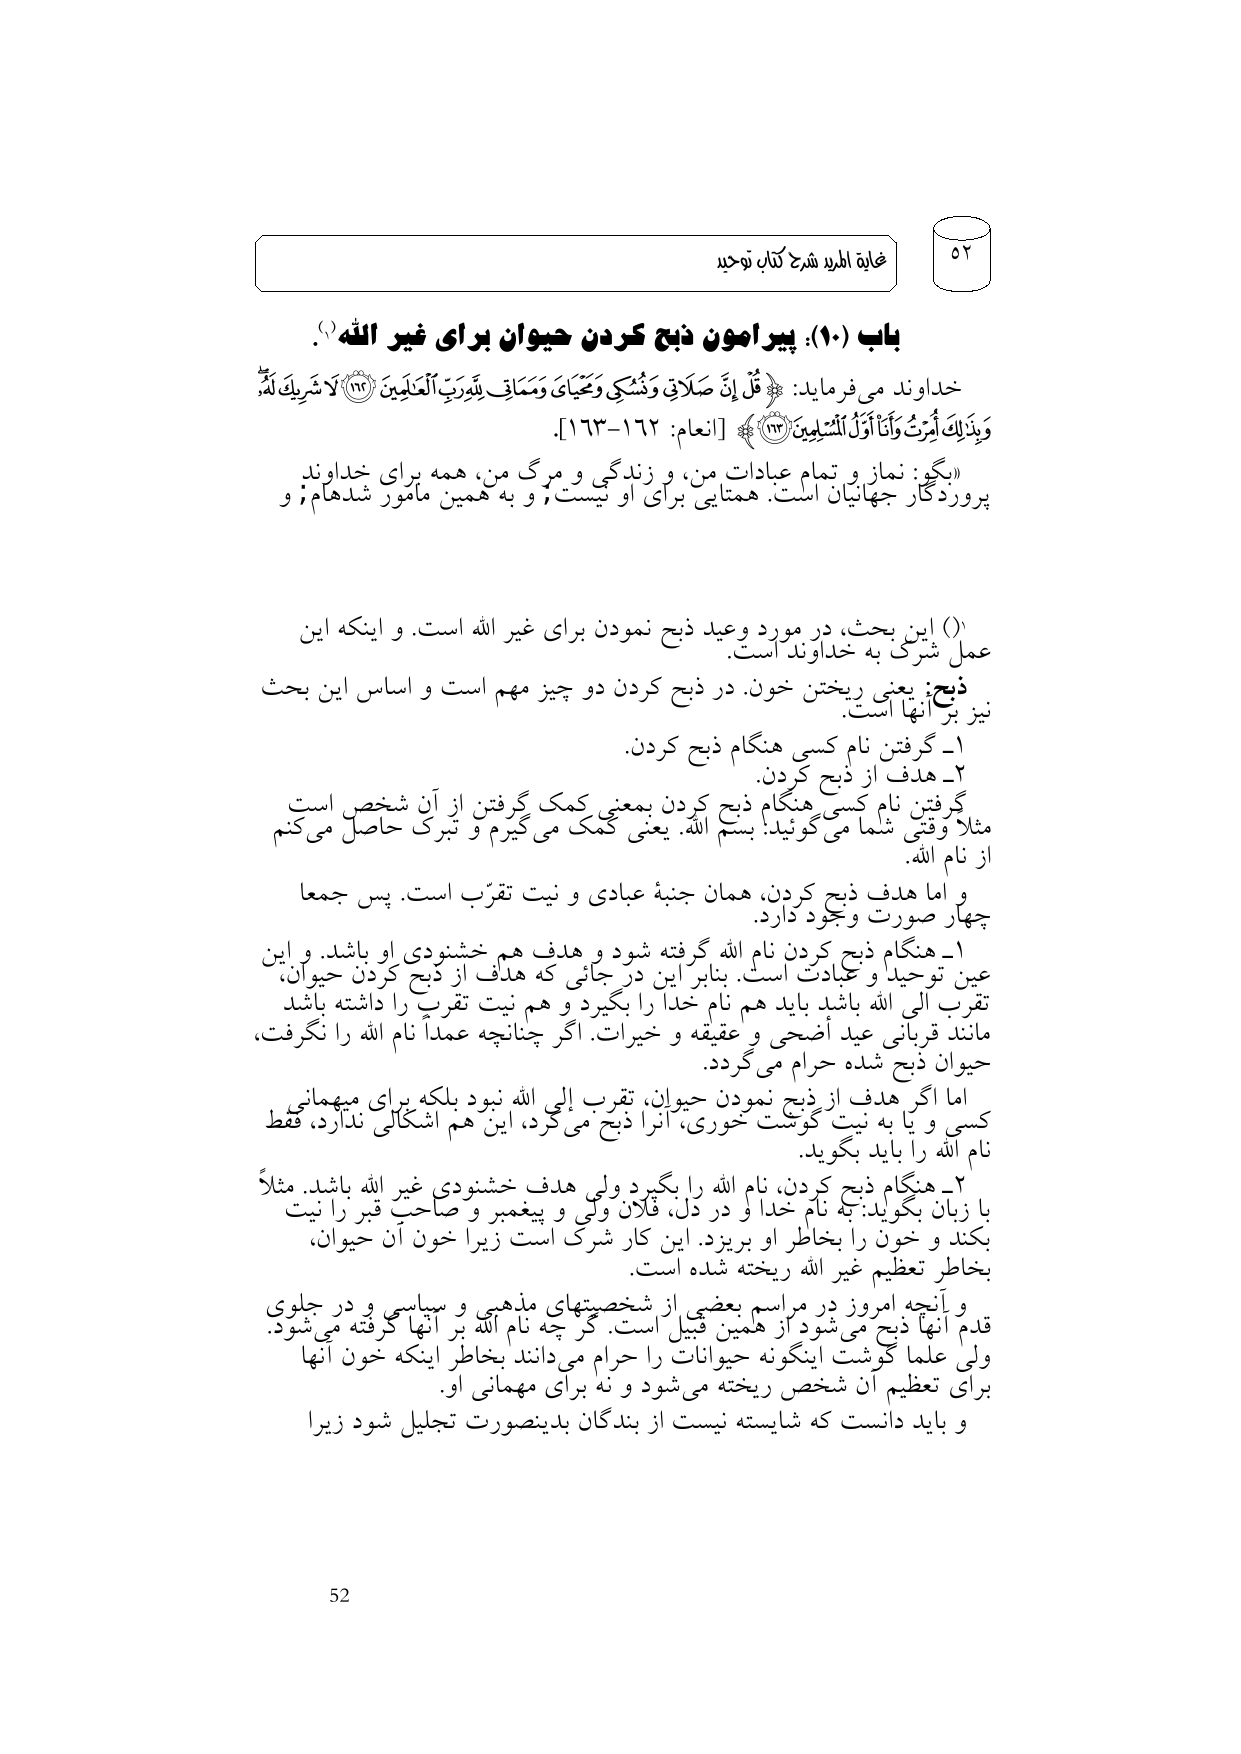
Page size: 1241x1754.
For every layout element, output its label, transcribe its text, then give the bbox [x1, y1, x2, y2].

text باب (10): پيرامون ذبح كردن حيوان براي غير الله(). [250, 311, 990, 354]
text «بگو: نماز و تمام عبادات من، و زندگى و مرگ من، همه براى خداوند پروردگار جهانيان است. همتايى براى او نيست; و به همين مامور شده‏ام; و من نخستين مسلمانم»(). [250, 456, 990, 514]
text خداوند مي‌فرمايد: ﮋ ﯓ ﯔ ﯕ ﯖ ﯗ ﯘ ﯙ ﯚ ﯛ ﯜ ﯝ ﯞ ﯟﯠ ﯡ ﯢ ﯣ ﯤ ﯥ ﯦ ﮊ [انعام: 162-163]. [250, 354, 990, 456]
